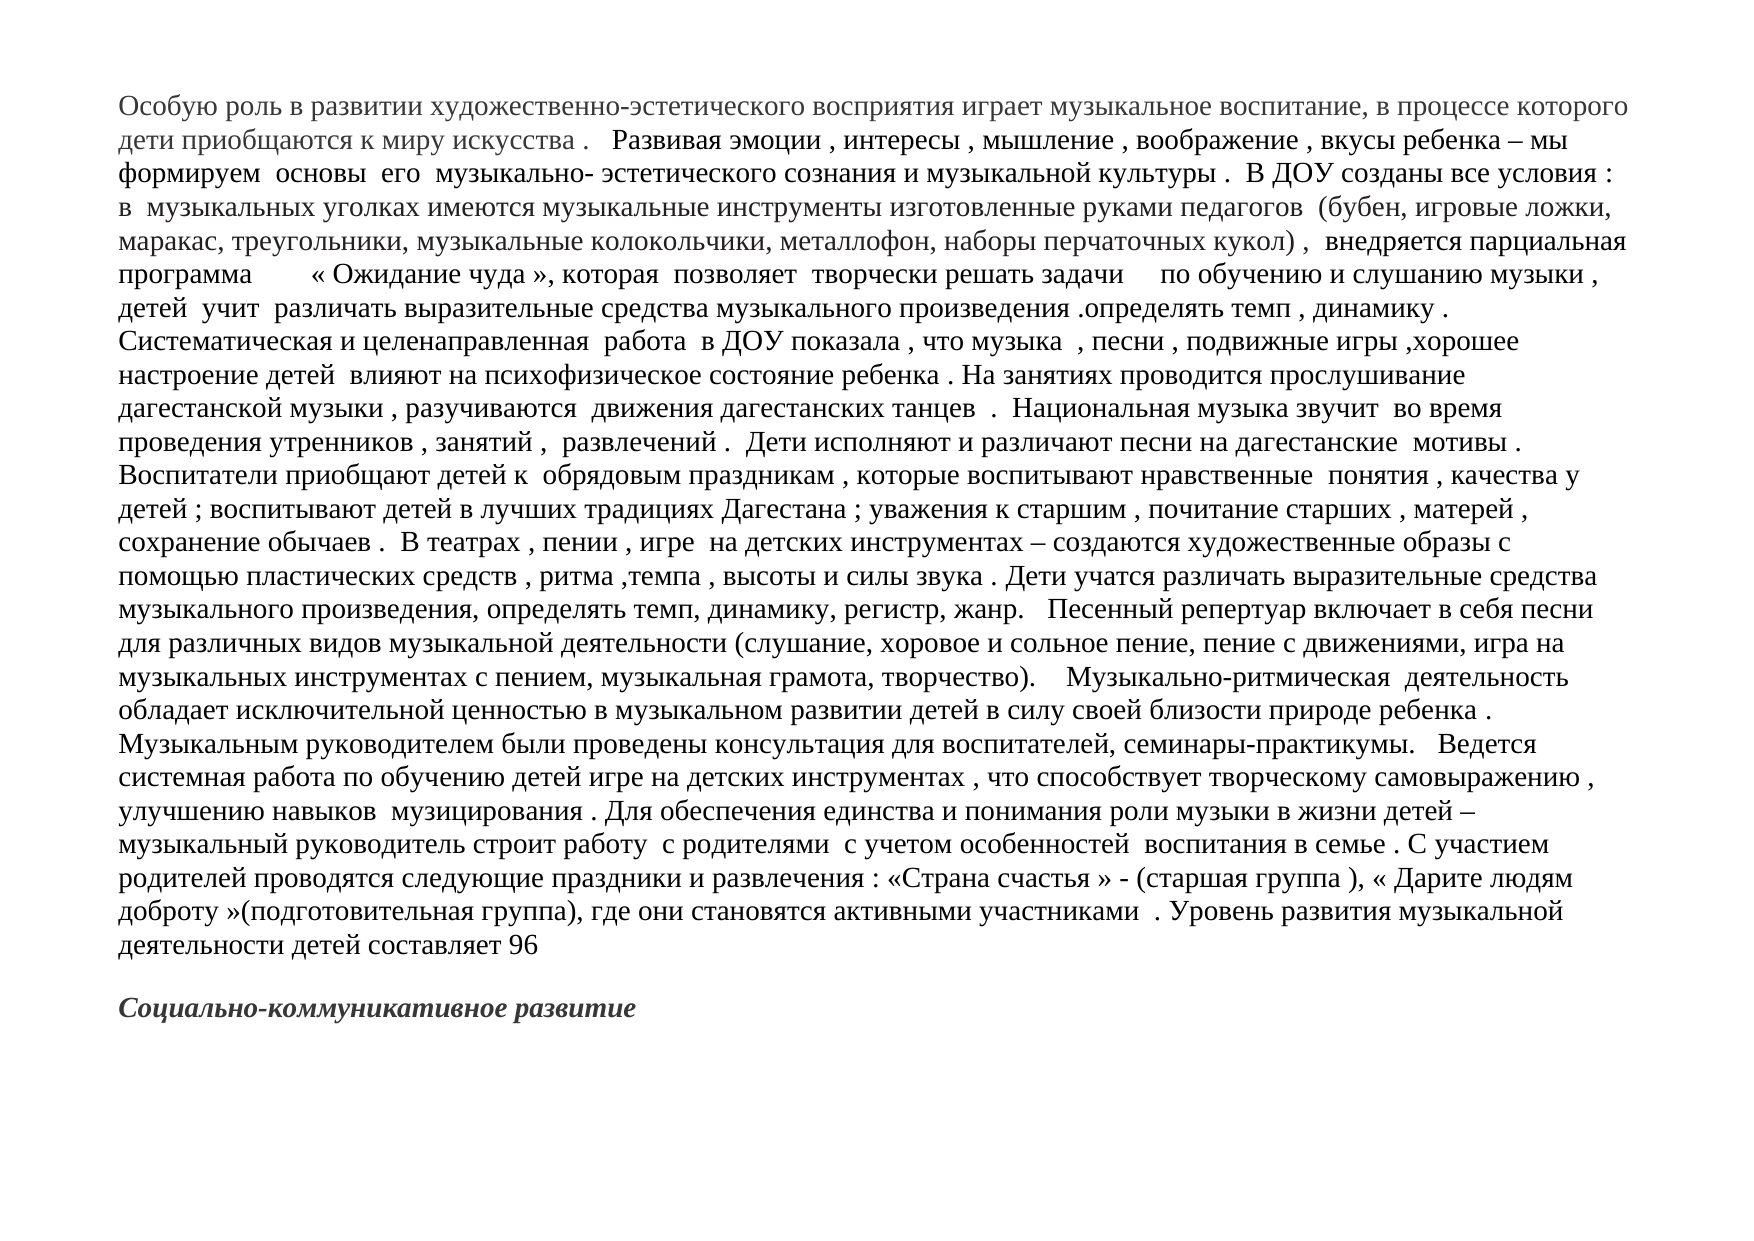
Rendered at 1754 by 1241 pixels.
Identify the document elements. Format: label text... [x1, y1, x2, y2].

text Социально-коммуникативное развитие [118, 990, 1622, 1023]
text Особую роль в развитии художественно-эстетического восприятия играет музыкальное воспитание, в процессе которого дети приобщаются к миру искусства . Развивая эмоции , интересы , мышление , воображение , вкусы ребенка – мы формируем основы его музыкально- эстетического сознания и музыкальной культуры . В ДОУ созданы все условия : в музыкальных уголках имеются музыкальные инструменты изготовленные руками педагогов (бубен, игровые ложки, маракас, треугольники, музыкальные колокольчики, металлофон, наборы перчаточных кукол) , внедряется парциальная программа « Ожидание чуда », которая позволяет творчески решать задачи по обучению и слушанию музыки , детей учит различать выразительные средства музыкального произведения .определять темп , динамику . Систематическая и целенаправленная работа в ДОУ показала , что музыка , песни , подвижные игры ,хорошее настроение детей влияют на психофизическое состояние ребенка . На занятиях проводится прослушивание дагестанской музыки , разучиваются движения дагестанских танцев . Национальная музыка звучит во время проведения утренников , занятий , развлечений . Дети исполняют и различают песни на дагестанские мотивы . Воспитатели приобщают детей к обрядовым праздникам , которые воспитывают нравственные понятия , качества у детей ; воспитывают детей в лучших традициях Дагестана ; уважения к старшим , почитание старших , матерей , сохранение обычаев . В театрах , пении , игре на детских инструментах – создаются художественные образы с помощью пластических средств , ритма ,темпа , высоты и силы звука . Дети учатся различать выразительные средства музыкального произведения, определять темп, динамику, регистр, жанр. Песенный репертуар включает в себя песни для различных видов музыкальной деятельности (слушание, хоровое и сольное пение, пение с движениями, игра на музыкальных инструментах с пением, музыкальная грамота, творчество). Музыкально-ритмическая деятельность обладает исключительной ценностью в музыкальном развитии детей в силу своей близости природе ребенка . Музыкальным руководителем были проведены консультация для воспитателей, семинары-практикумы. Ведется системная работа по обучению детей игре на детских инструментах , что способствует творческому самовыражению , улучшению навыков музицирования . Для обеспечения единства и понимания роли музыки в жизни детей –музыкальный руководитель строит работу с родителями с учетом особенностей воспитания в семье . С участием родителей проводятся следующие праздники и развлечения : «Страна счастья » - (старшая группа ), « Дарите людям доброту »(подготовительная группа), где они становятся активными участниками . Уровень развития музыкальной деятельности детей составляет 96 [118, 88, 1636, 961]
